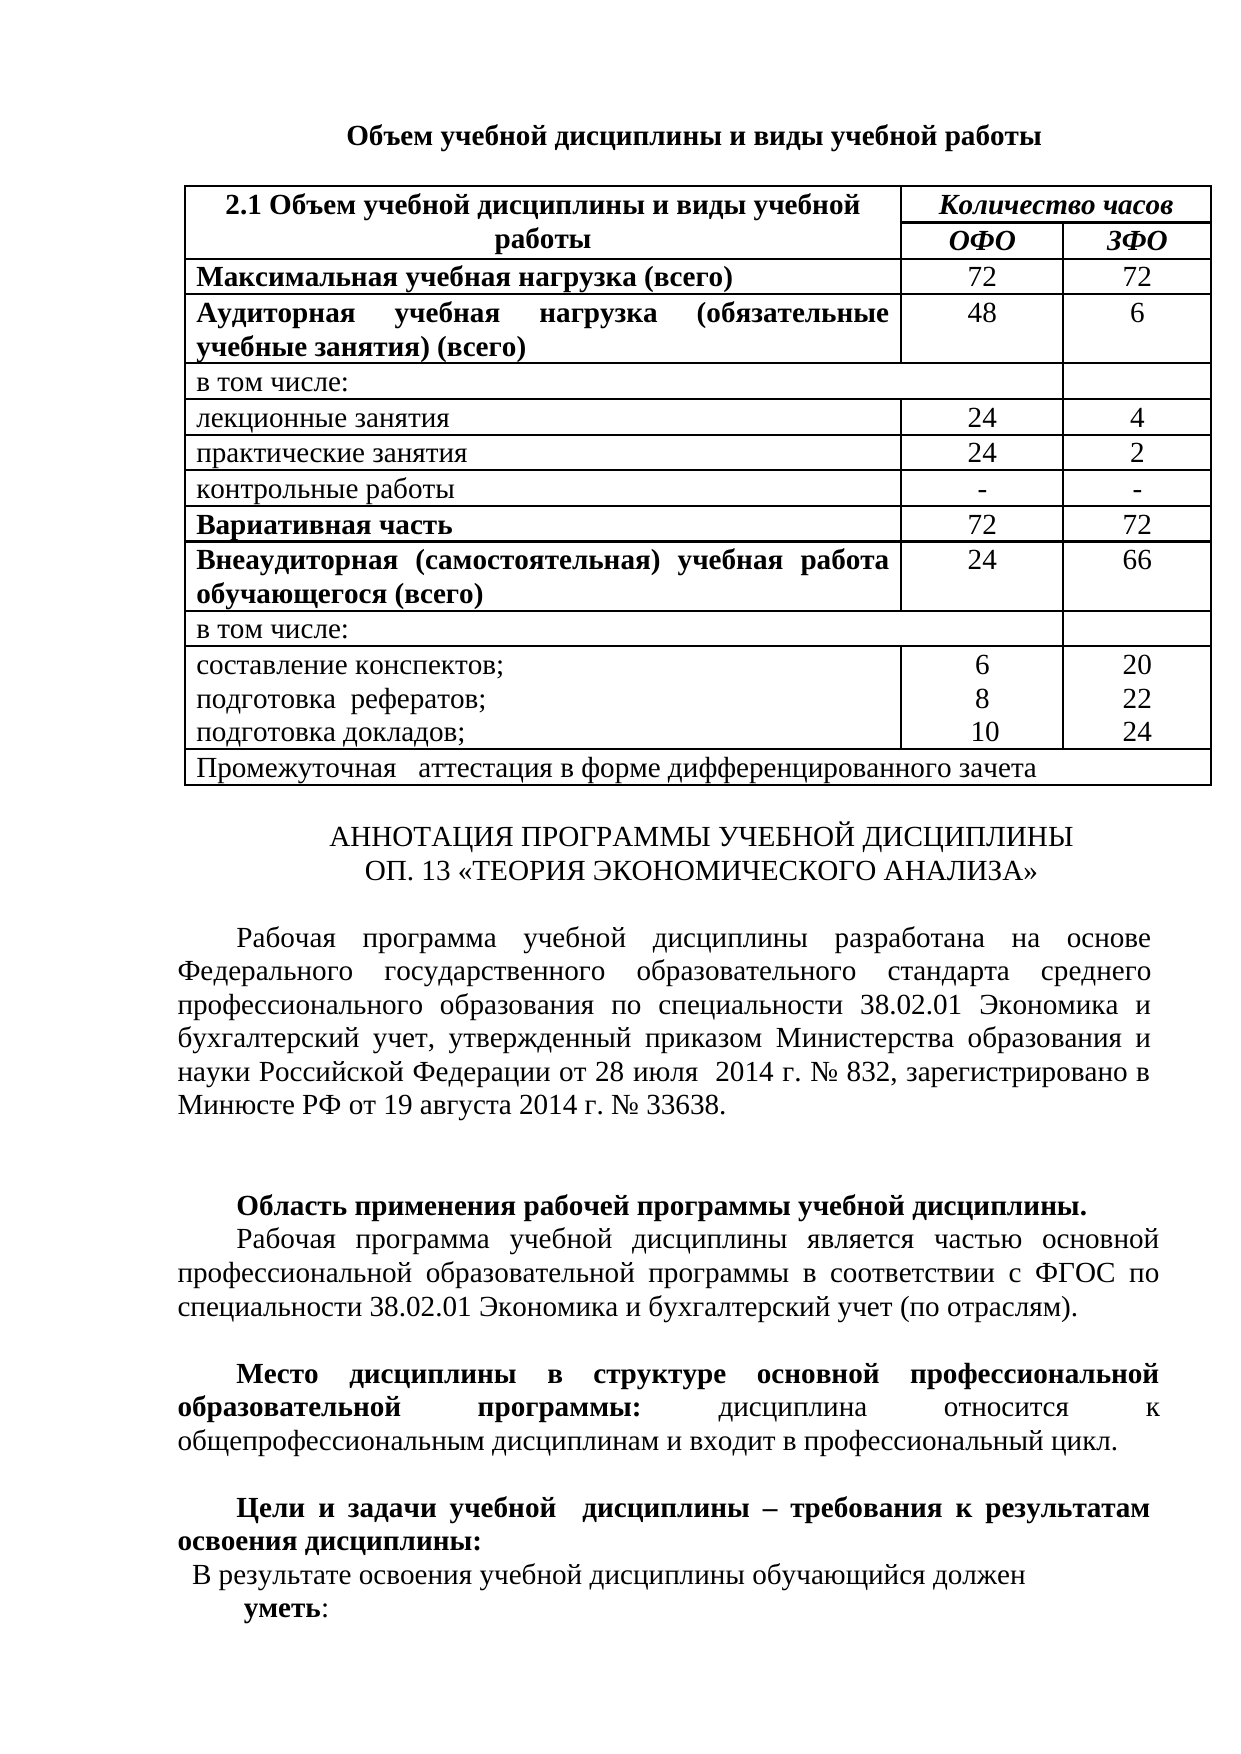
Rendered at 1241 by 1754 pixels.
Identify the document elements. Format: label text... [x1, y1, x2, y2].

text Рабочая программа учебной дисциплины разработана на основе Федерального государственного образовательного стандарта среднего профессионального образования по специальности 38.02.01 Экономика и бухгалтерский учет, утвержденный приказом Министерства образования и науки Российской Федерации от 28 июля 2014 г. № 832, зарегистрировано в Минюсте РФ от 19 августа 2014 г. № 33638. [177, 920, 1152, 1121]
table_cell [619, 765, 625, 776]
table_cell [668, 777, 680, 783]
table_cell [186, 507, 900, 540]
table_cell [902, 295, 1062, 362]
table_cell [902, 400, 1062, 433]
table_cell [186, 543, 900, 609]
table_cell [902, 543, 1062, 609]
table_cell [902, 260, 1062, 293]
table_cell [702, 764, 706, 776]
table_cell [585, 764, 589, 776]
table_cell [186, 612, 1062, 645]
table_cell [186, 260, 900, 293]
text Место дисциплины в структуре основной профессиональной образовательной программы: дисциплина относится к общепрофессиональным дисциплинам и входит в профессиональный цикл. [177, 1356, 1160, 1456]
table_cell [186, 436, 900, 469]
text В результате освоения учебной дисциплины обучающийся должен [177, 1557, 1152, 1591]
text Область применения рабочей программы учебной дисциплины. [177, 1188, 1170, 1222]
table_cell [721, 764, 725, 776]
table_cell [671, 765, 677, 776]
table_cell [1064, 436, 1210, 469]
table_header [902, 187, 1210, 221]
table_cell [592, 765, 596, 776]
text Рабочая программа учебной дисциплины является частью основной профессиональной образовательной программы в соответствии с ФГОС по специальности 38.02.01 Экономика и бухгалтерский учет (по отраслям). [177, 1222, 1160, 1322]
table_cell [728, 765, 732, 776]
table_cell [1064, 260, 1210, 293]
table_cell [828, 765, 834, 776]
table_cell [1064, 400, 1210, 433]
text Цели и задачи учебной дисциплины – требования к результатам освоения дисциплины: [177, 1490, 1152, 1557]
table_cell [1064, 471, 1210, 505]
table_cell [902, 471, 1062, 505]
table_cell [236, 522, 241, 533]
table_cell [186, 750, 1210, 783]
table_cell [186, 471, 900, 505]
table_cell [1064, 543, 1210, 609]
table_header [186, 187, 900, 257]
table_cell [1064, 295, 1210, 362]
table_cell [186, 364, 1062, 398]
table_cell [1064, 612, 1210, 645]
text ОП. 13 «ТЕОРИЯ ЭКОНОМИЧЕСКОГО АНАЛИЗА» [177, 853, 1152, 886]
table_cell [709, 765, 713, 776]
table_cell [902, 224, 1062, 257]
text АННОТАЦИЯ ПРОГРАММЫ УЧЕБНОЙ ДИСЦИПЛИНЫ [177, 819, 1152, 853]
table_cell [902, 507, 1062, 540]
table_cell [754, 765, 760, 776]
text уметь: [177, 1591, 1152, 1624]
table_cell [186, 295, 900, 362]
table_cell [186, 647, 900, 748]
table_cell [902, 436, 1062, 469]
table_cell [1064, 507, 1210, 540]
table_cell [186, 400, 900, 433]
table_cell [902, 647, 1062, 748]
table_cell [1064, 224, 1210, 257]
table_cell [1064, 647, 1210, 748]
text Объем учебной дисциплины и виды учебной работы [177, 118, 1152, 152]
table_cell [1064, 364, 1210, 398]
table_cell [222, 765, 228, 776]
